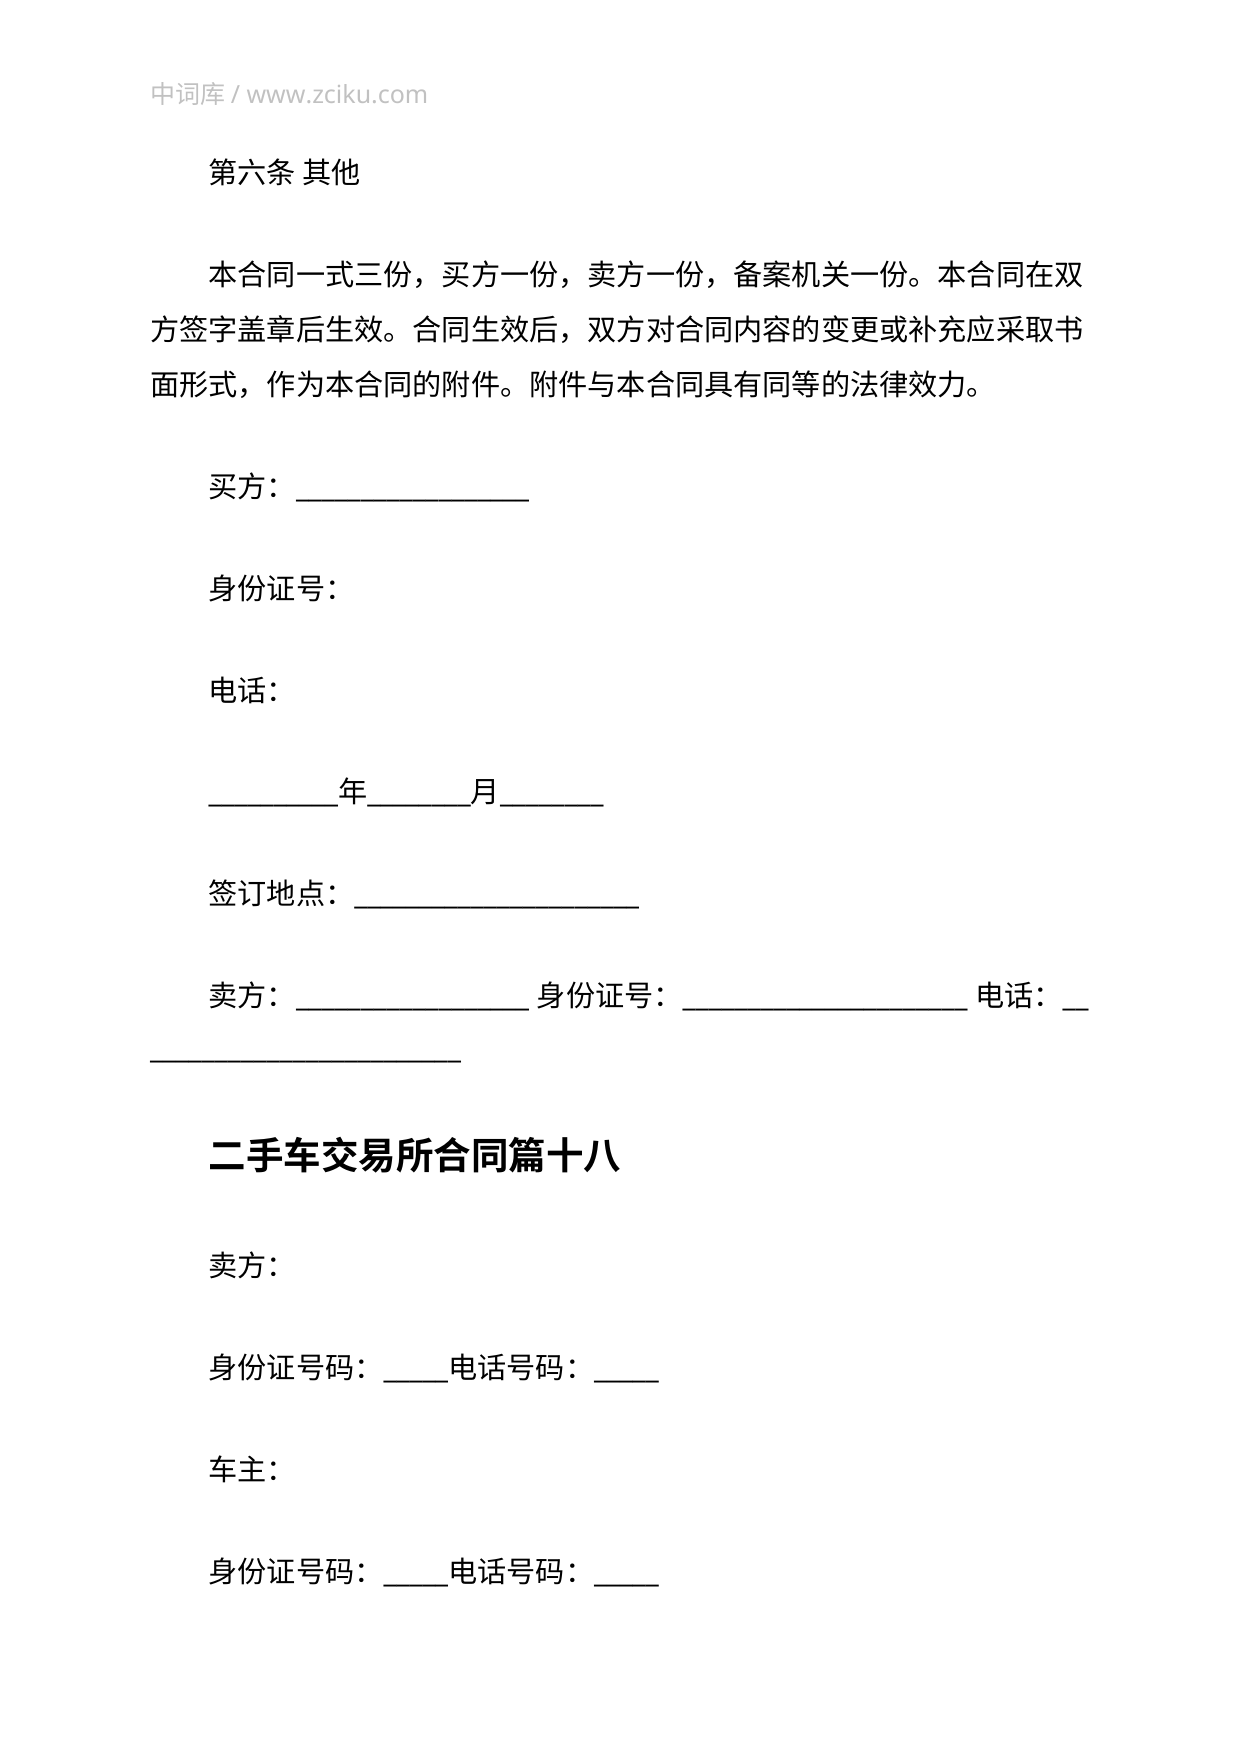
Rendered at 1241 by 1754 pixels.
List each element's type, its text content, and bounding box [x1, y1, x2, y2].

text 身份证号码：_____电话号码：_____ [150, 1345, 1090, 1387]
text 身份证号： [150, 565, 1090, 608]
text 签订地点：______________________ [150, 871, 1090, 913]
text 卖方：__________________ 身份证号：______________________ 电话：__________________________ [150, 973, 1090, 1067]
text 买方：__________________ [150, 463, 1090, 506]
text __________年________月________ [150, 769, 1090, 811]
text 身份证号码：_____电话号码：_____ [150, 1548, 1090, 1591]
text 卖方： [150, 1243, 1090, 1285]
text 车主： [150, 1447, 1090, 1489]
text 电话： [150, 667, 1090, 709]
text 本合同一式三份，买方一份，卖方一份，备案机关一份。本合同在双方签字盖章后生效。合同生效后，双方对合同内容的变更或补充应采取书面形式，作为本合同的附件。附件与本合同具有同等的法律效力。 [150, 252, 1090, 404]
text 二手车交易所合同篇十八 [150, 1126, 1090, 1180]
text 第六条 其他 [150, 150, 1090, 192]
